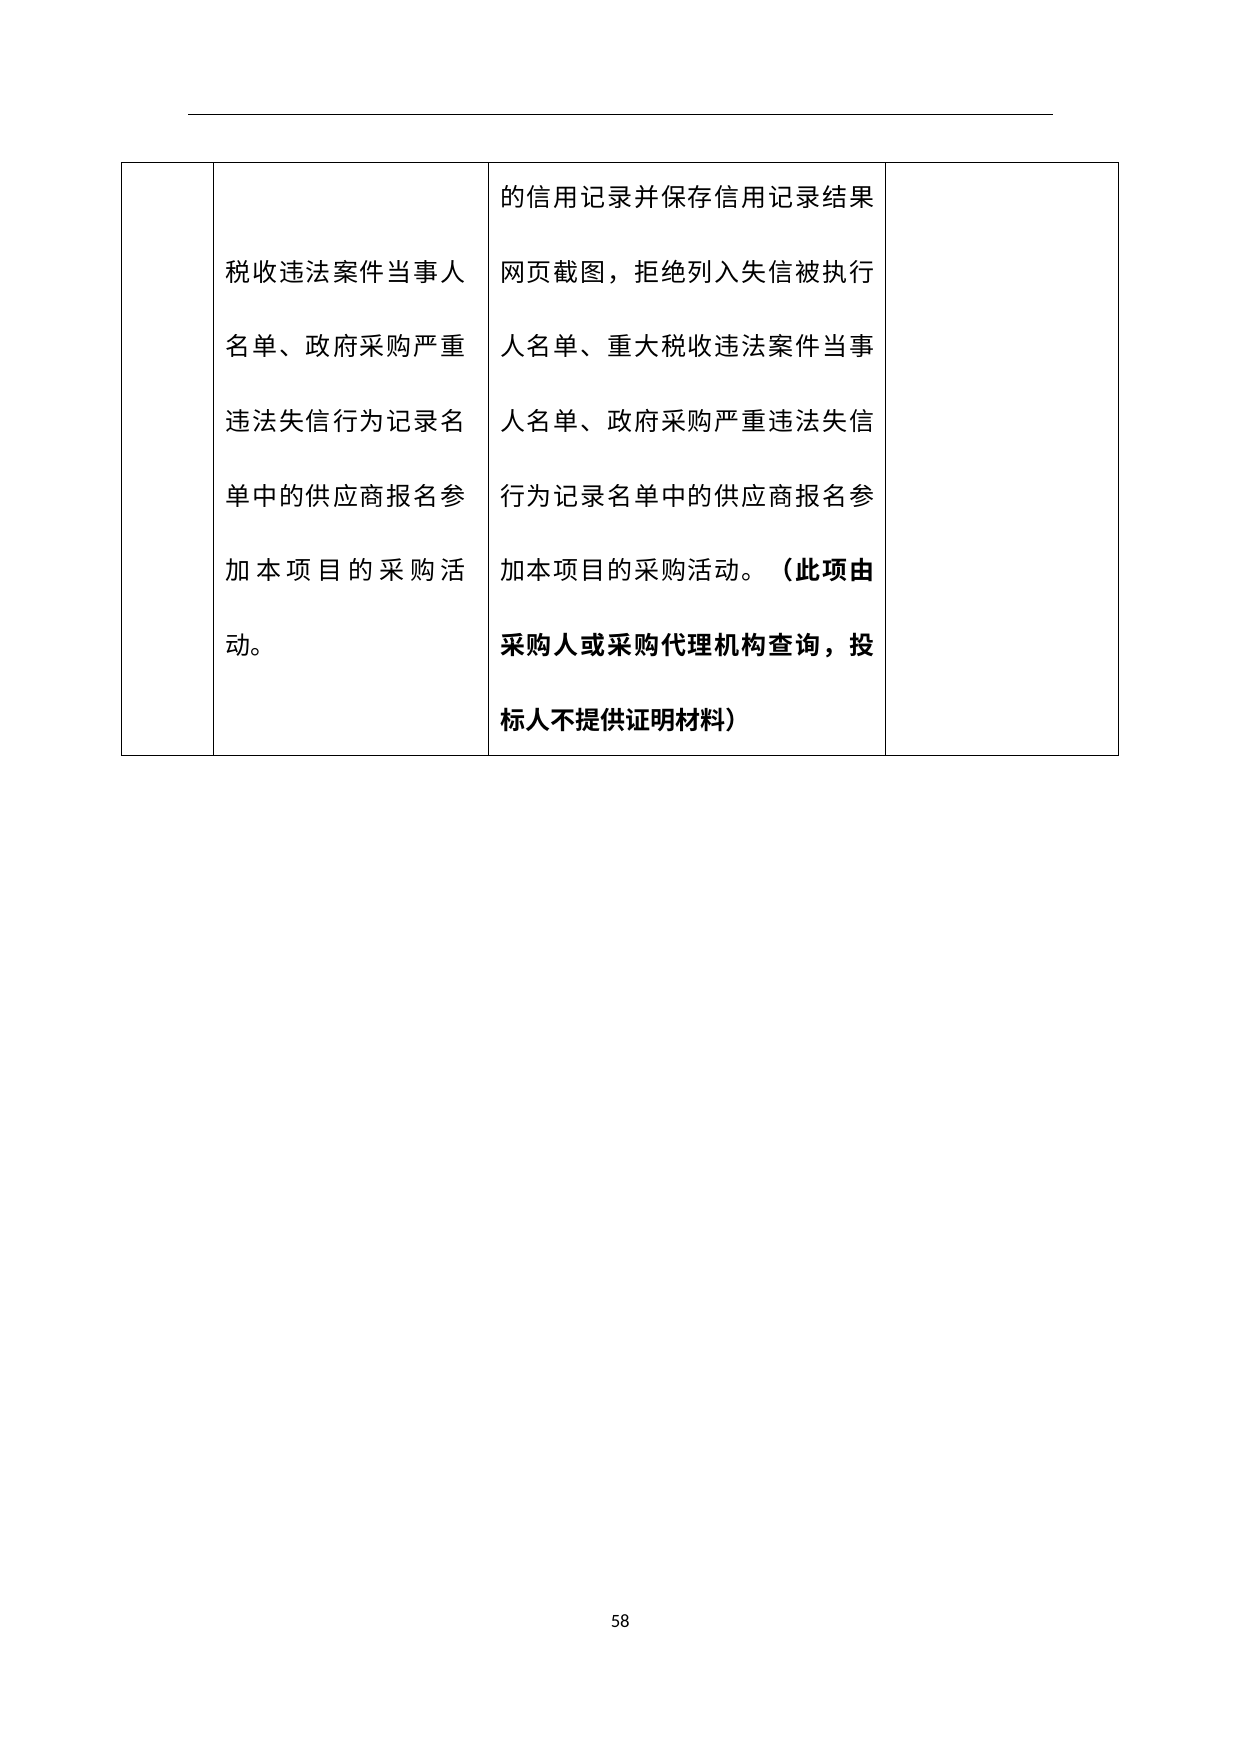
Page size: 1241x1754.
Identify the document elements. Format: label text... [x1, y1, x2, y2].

table_cell 3 [122, 163, 213, 754]
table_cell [214, 163, 488, 754]
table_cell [886, 163, 1118, 754]
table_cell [489, 163, 885, 754]
